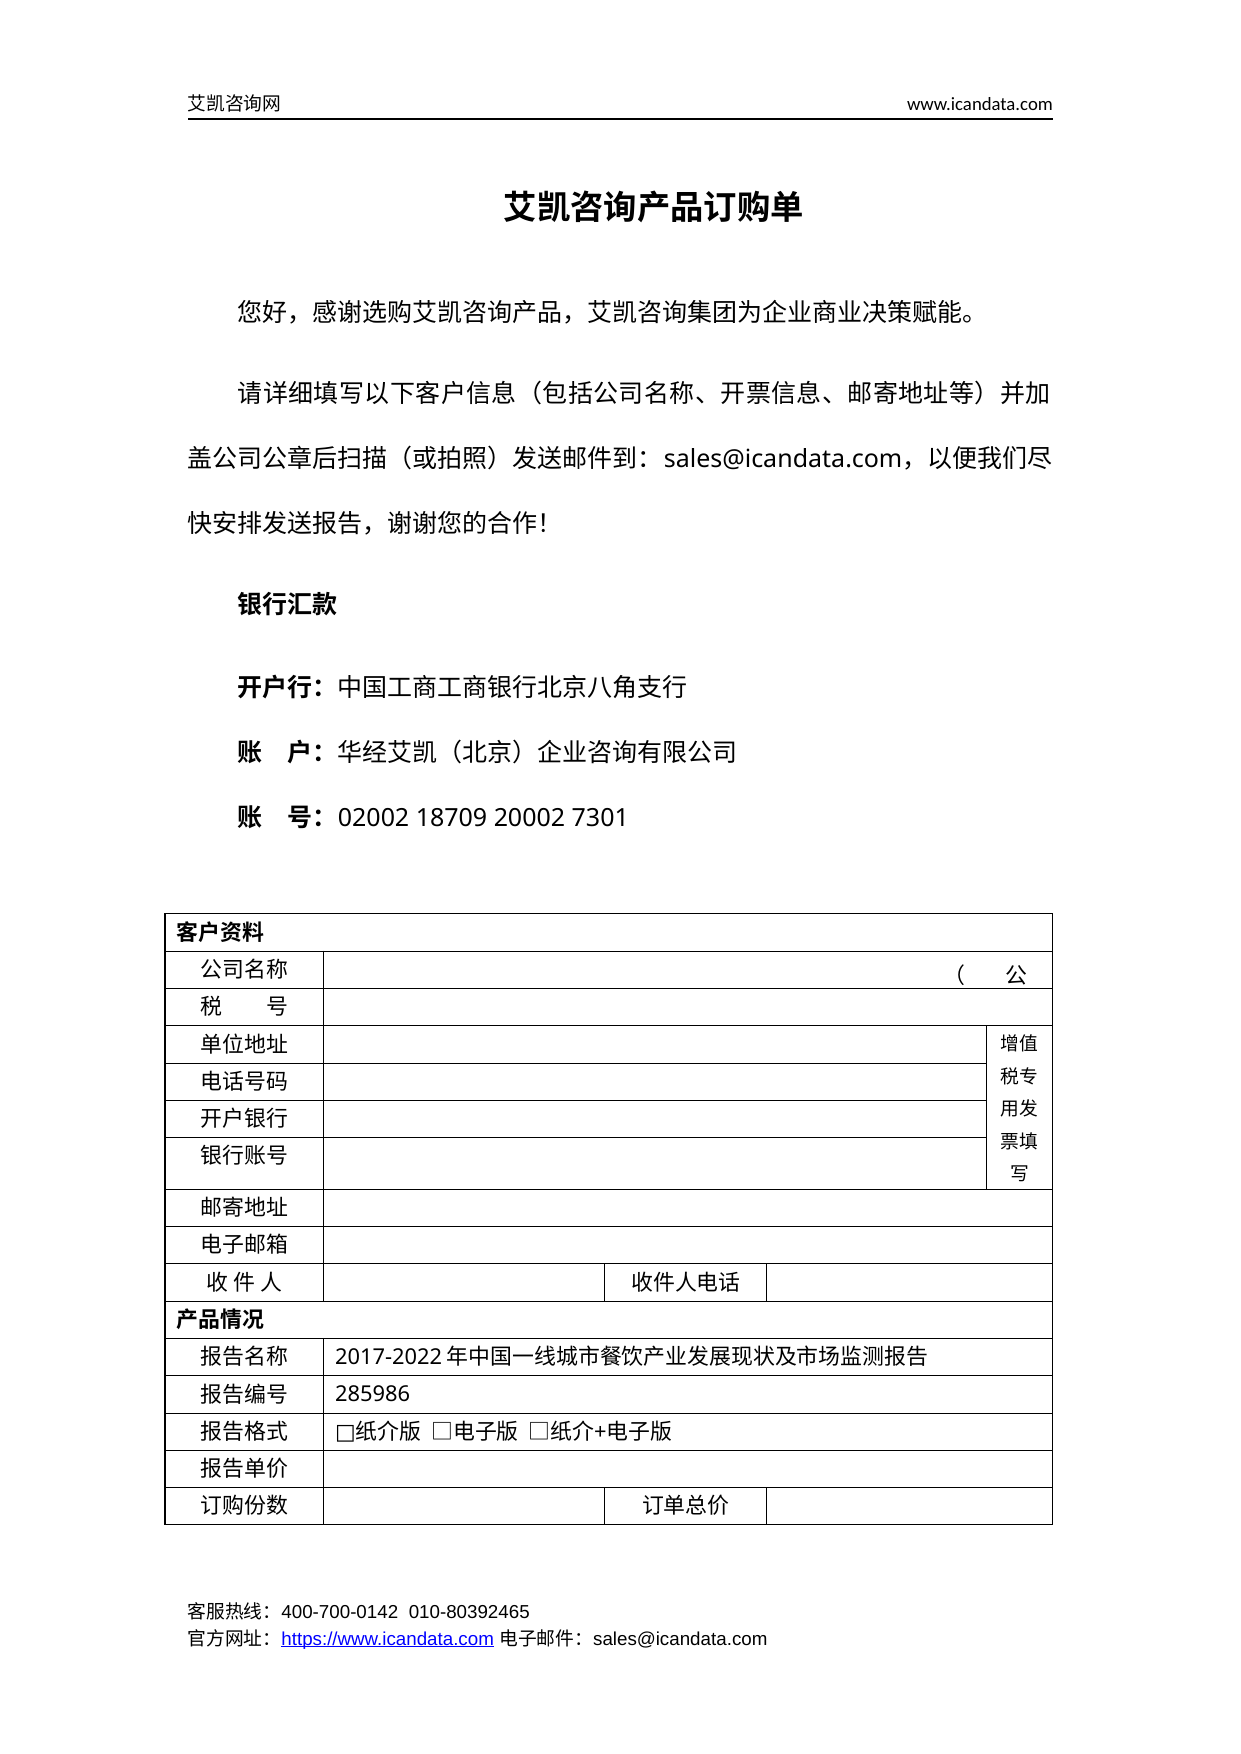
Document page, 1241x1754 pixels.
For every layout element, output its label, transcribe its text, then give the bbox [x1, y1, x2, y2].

table_cell 收件人电话 [605, 1264, 766, 1301]
text 账 户：华经艾凯（北京）企业咨询有限公司 [187, 718, 1053, 783]
table_cell [324, 1190, 1052, 1226]
table_cell 开户银行 [166, 1101, 323, 1137]
table_cell 银行账号 [166, 1138, 323, 1189]
table_header 客户资料 [166, 914, 1052, 951]
table_cell 订单总价 [605, 1488, 766, 1524]
table_cell [324, 1064, 986, 1100]
table_cell [324, 1227, 1052, 1263]
table_cell [324, 1138, 986, 1189]
table_cell 邮寄地址 [166, 1190, 323, 1226]
text 请详细填写以下客户信息（包括公司名称、开票信息、邮寄地址等）并加盖公司公章后扫描（或拍照）发送邮件到：sales@icandata.com，以便我们尽快安排发送报告，谢谢您的合作！ [187, 359, 1053, 554]
table_cell 报告名称 [166, 1339, 323, 1375]
table_cell 公司名称 [166, 952, 323, 988]
table_cell [324, 989, 1052, 1025]
table_cell 285986 [324, 1376, 1052, 1412]
text 银行汇款 [187, 570, 1053, 635]
table_cell [324, 1488, 604, 1524]
table_cell 2017-2022年中国一线城市餐饮产业发展现状及市场监测报告 [324, 1339, 1052, 1375]
table_cell [324, 1026, 986, 1062]
table_cell 报告编号 [166, 1376, 323, 1412]
table_cell [324, 1264, 604, 1301]
table_cell 单位地址 [166, 1026, 323, 1062]
table_cell [324, 952, 1052, 988]
text 艾凯咨询产品订购单 [187, 172, 1053, 237]
table_cell 增值税专用发票填写 [987, 1026, 1052, 1189]
table_cell □纸介版 □电子版 □纸介+电子版 [324, 1414, 1052, 1450]
table_cell 收 件 人 [166, 1264, 323, 1301]
table_cell 电话号码 [166, 1064, 323, 1100]
table_cell [767, 1264, 1052, 1301]
table_cell [767, 1488, 1052, 1524]
table_cell [324, 1451, 1052, 1487]
text 您好，感谢选购艾凯咨询产品，艾凯咨询集团为企业商业决策赋能。 [187, 278, 1053, 343]
table_cell 产品情况 [166, 1302, 1052, 1338]
table_cell 电子邮箱 [166, 1227, 323, 1263]
text 开户行：中国工商工商银行北京八角支行 [187, 653, 1053, 718]
table_cell 报告单价 [166, 1451, 323, 1487]
table_cell 订购份数 [166, 1488, 323, 1524]
table_cell 税 号 [166, 989, 323, 1025]
table_cell 报告格式 [166, 1414, 323, 1450]
table_cell [324, 1101, 986, 1137]
text 账 号：02002 18709 20002 7301 [187, 783, 1053, 848]
